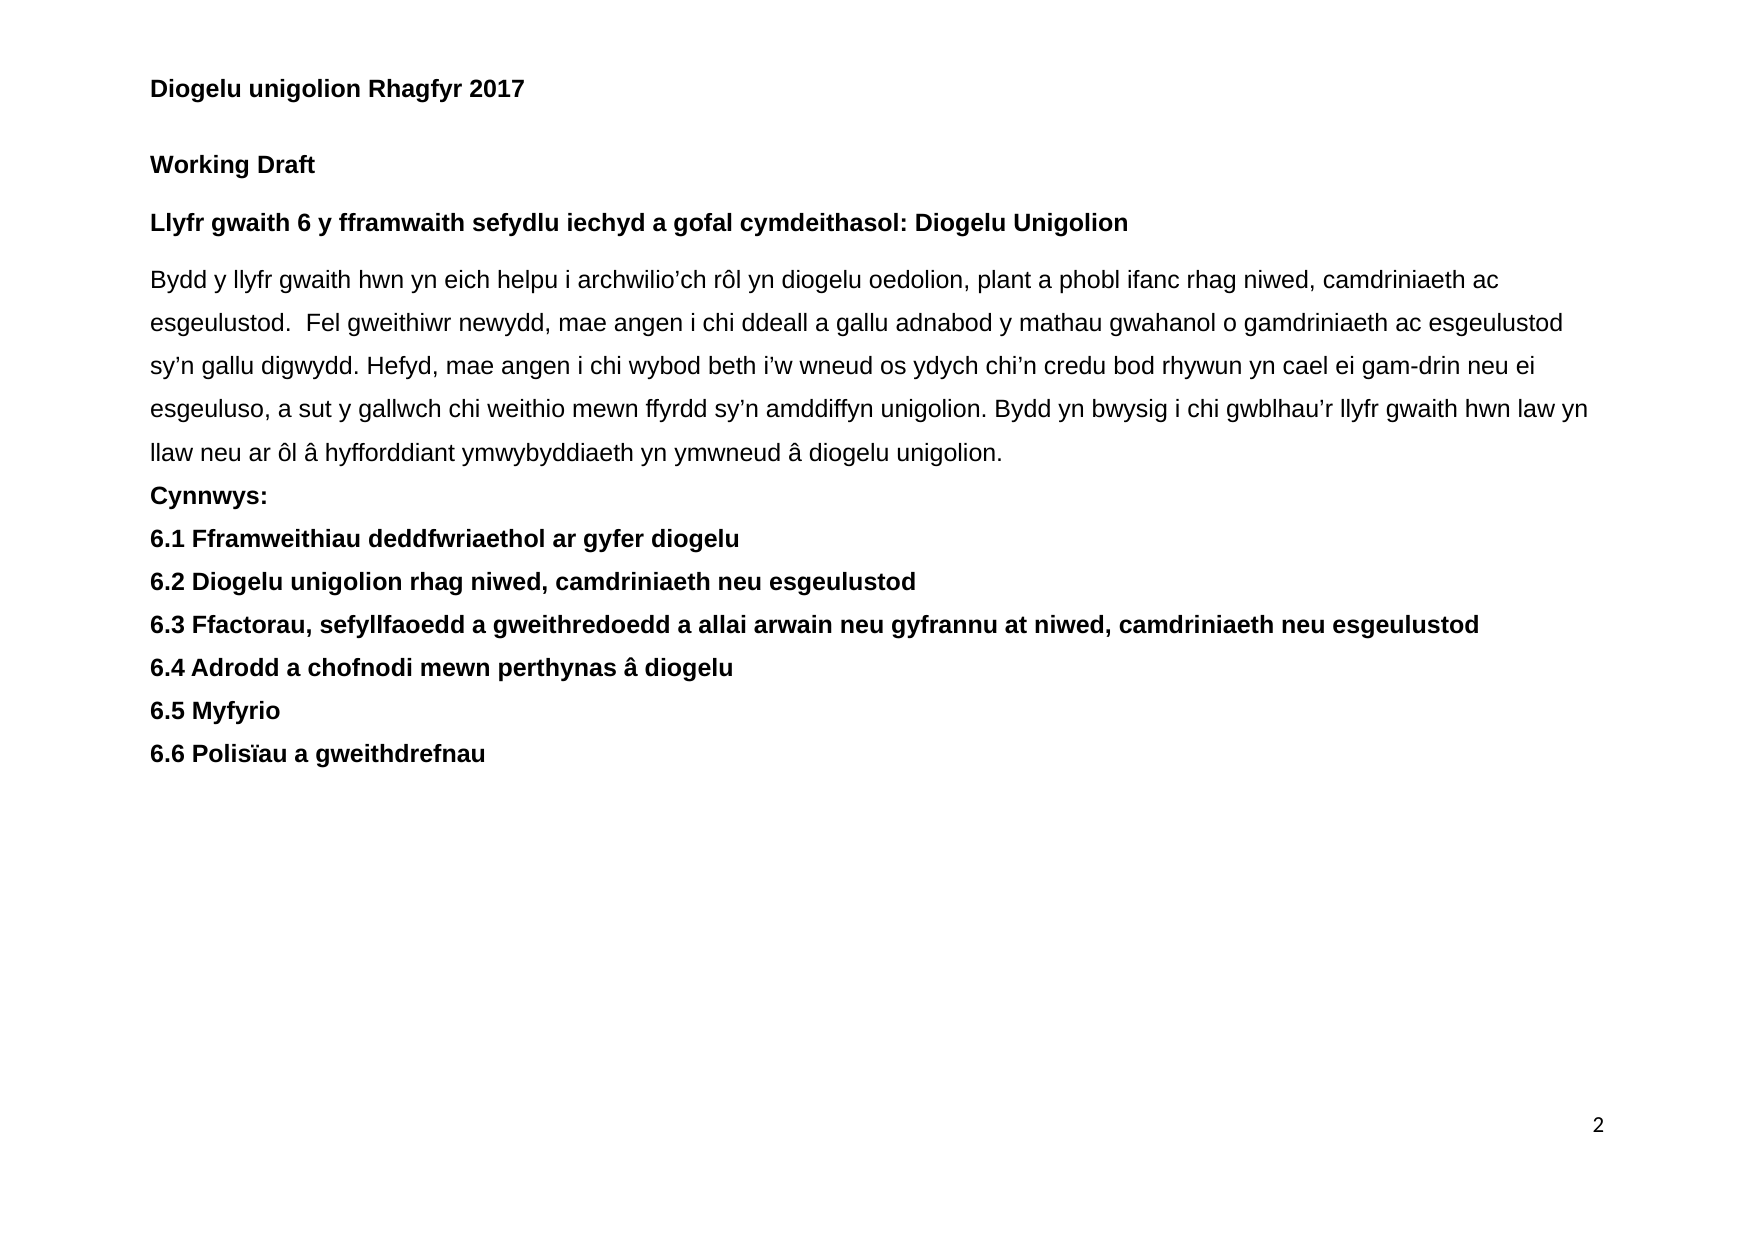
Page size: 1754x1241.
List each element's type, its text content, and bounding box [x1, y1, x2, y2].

text 6.2 Diogelu unigolion rhag niwed, camdriniaeth neu esgeulustod [150, 567, 1604, 596]
text 6.4 Adrodd a chofnodi mewn perthynas â diogelu [150, 653, 1604, 682]
text 6.5 Myfyrio [135, 696, 1604, 725]
text Working Draft [150, 150, 1604, 179]
text Bydd y llyfr gwaith hwn yn eich helpu i archwilio’ch rôl yn diogelu oedolion, plant a phobl ifanc rhag niwed, camdriniaeth ac esgeulustod. Fel gweithiwr newydd, mae angen i chi ddeall a gallu adnabod y mathau gwahanol o gamdriniaeth ac esgeulustod sy’n gallu digwydd. Hefyd, mae angen i chi wybod beth i’w wneud os ydych chi’n credu bod rhywun yn cael ei gam-drin neu ei esgeuluso, a sut y gallwch chi weithio mewn ffyrdd sy’n amddiffyn unigolion. Bydd yn bwysig i chi gwblhau’r llyfr gwaith hwn law yn llaw neu ar ôl â hyfforddiant ymwybyddiaeth yn ymwneud â diogelu unigolion. [150, 265, 1604, 466]
text 6.1 Fframweithiau deddfwriaethol ar gyfer diogelu [150, 524, 1604, 552]
text 6.6 Polisïau a gweithdrefnau [150, 739, 1604, 768]
text 6.3 Ffactorau, sefyllfaoedd a gweithredoedd a allai arwain neu gyfrannu at niwed, camdriniaeth neu esgeulustod [150, 610, 1604, 639]
text Cynnwys: [150, 481, 1604, 509]
text Llyfr gwaith 6 y fframwaith sefydlu iechyd a gofal cymdeithasol: Diogelu Unigolion [150, 207, 1604, 236]
